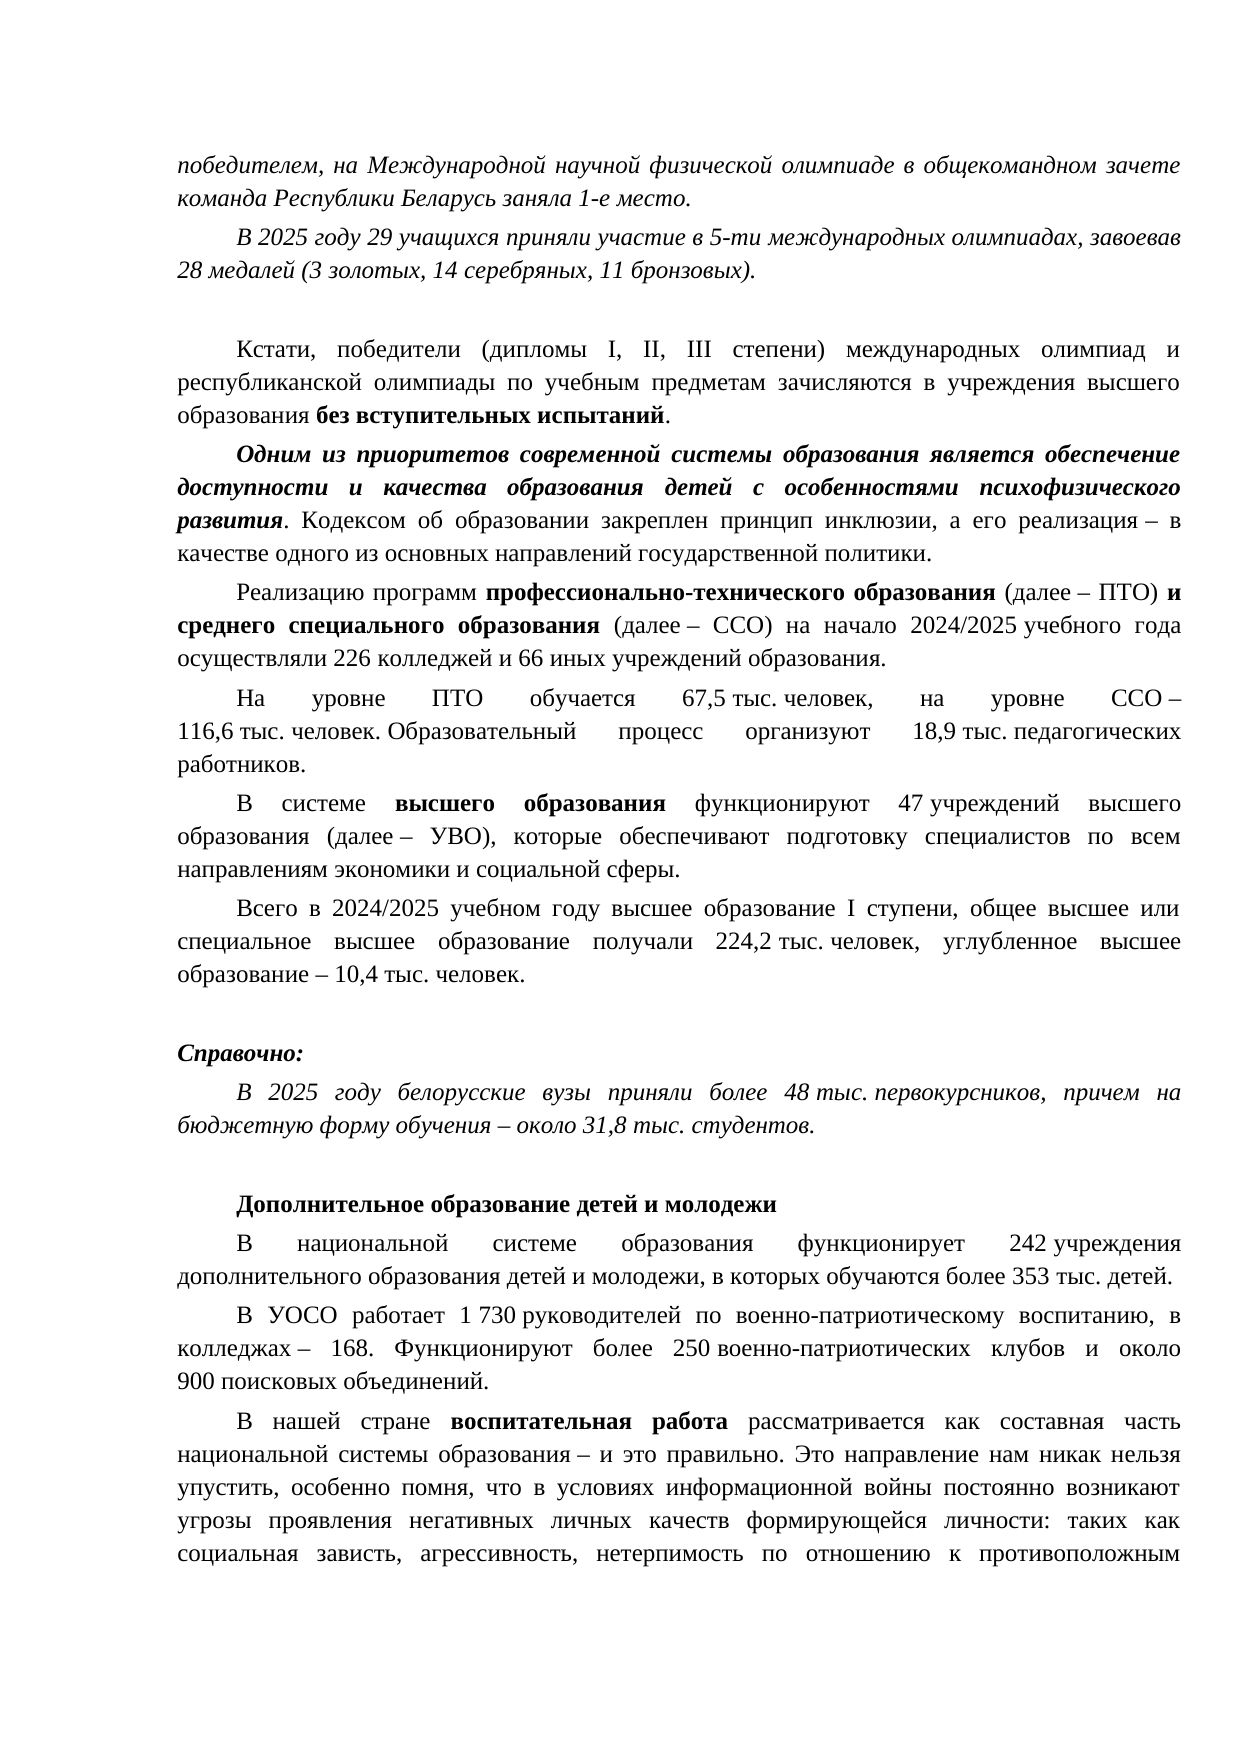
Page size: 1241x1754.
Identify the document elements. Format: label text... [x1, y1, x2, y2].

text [177, 150, 1181, 212]
text В системе высшего образования функционируют 47 учреждений высшего образования (далее – УВО), которые обеспечивают подготовку специалистов по всем направлениям экономики и социальной сферы. [177, 788, 1181, 883]
text Одним из приоритетов современной системы образования является обеспечение доступности и качества образования детей с особенностями психофизического развития. Кодексом об образовании закреплен принцип инклюзии, а его реализация – в качестве одного из основных направлений государственной политики. [177, 439, 1181, 567]
text В 2025 году 29 учащихся приняли участие в 5-ти международных олимпиадах, завоевав 28 медалей (3 золотых, 14 серебряных, 11 бронзовых). [177, 222, 1181, 284]
text В национальной системе образования функционирует 242 учреждения дополнительного образования детей и молодежи, в которых обучаются более 353 тыс. детей. [177, 1228, 1181, 1290]
text В УОСО работает 1 730 руководителей по военно-патриотическому воспитанию, в колледжах – 168. Функционируют более 250 военно-патриотических клубов и около 900 поисковых объединений. [177, 1300, 1181, 1395]
text Всего в 2024/2025 учебном году высшее образование I ступени, общее высшее или специальное высшее образование получали 224,2 тыс. человек, углубленное высшее образование – 10,4 тыс. человек. [177, 893, 1181, 988]
text Справочно: [177, 1038, 1181, 1067]
text В 2025 году белорусские вузы приняли более 48 тыс. первокурсников, причем на бюджетную форму обучения – около 31,8 тыс. студентов. [177, 1077, 1181, 1139]
text На уровне ПТО обучается 67,5 тыс. человек, на уровне ССО – 116,6 тыс. человек. Образовательный процесс организуют 18,9 тыс. педагогических работников. [177, 683, 1181, 778]
text Реализацию программ профессионально-технического образования (далее – ПТО) и среднего специального образования (далее – ССО) на начало 2024/2025 учебного года осуществляли 226 колледжей и 66 иных учреждений образования. [177, 577, 1181, 672]
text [177, 1406, 1181, 1567]
text Кстати, победители (дипломы I, II, III степени) международных олимпиад и республиканской олимпиады по учебным предметам зачисляются в учреждения высшего образования без вступительных испытаний. [177, 334, 1181, 429]
text Дополнительное образование детей и молодежи [177, 1189, 1181, 1218]
